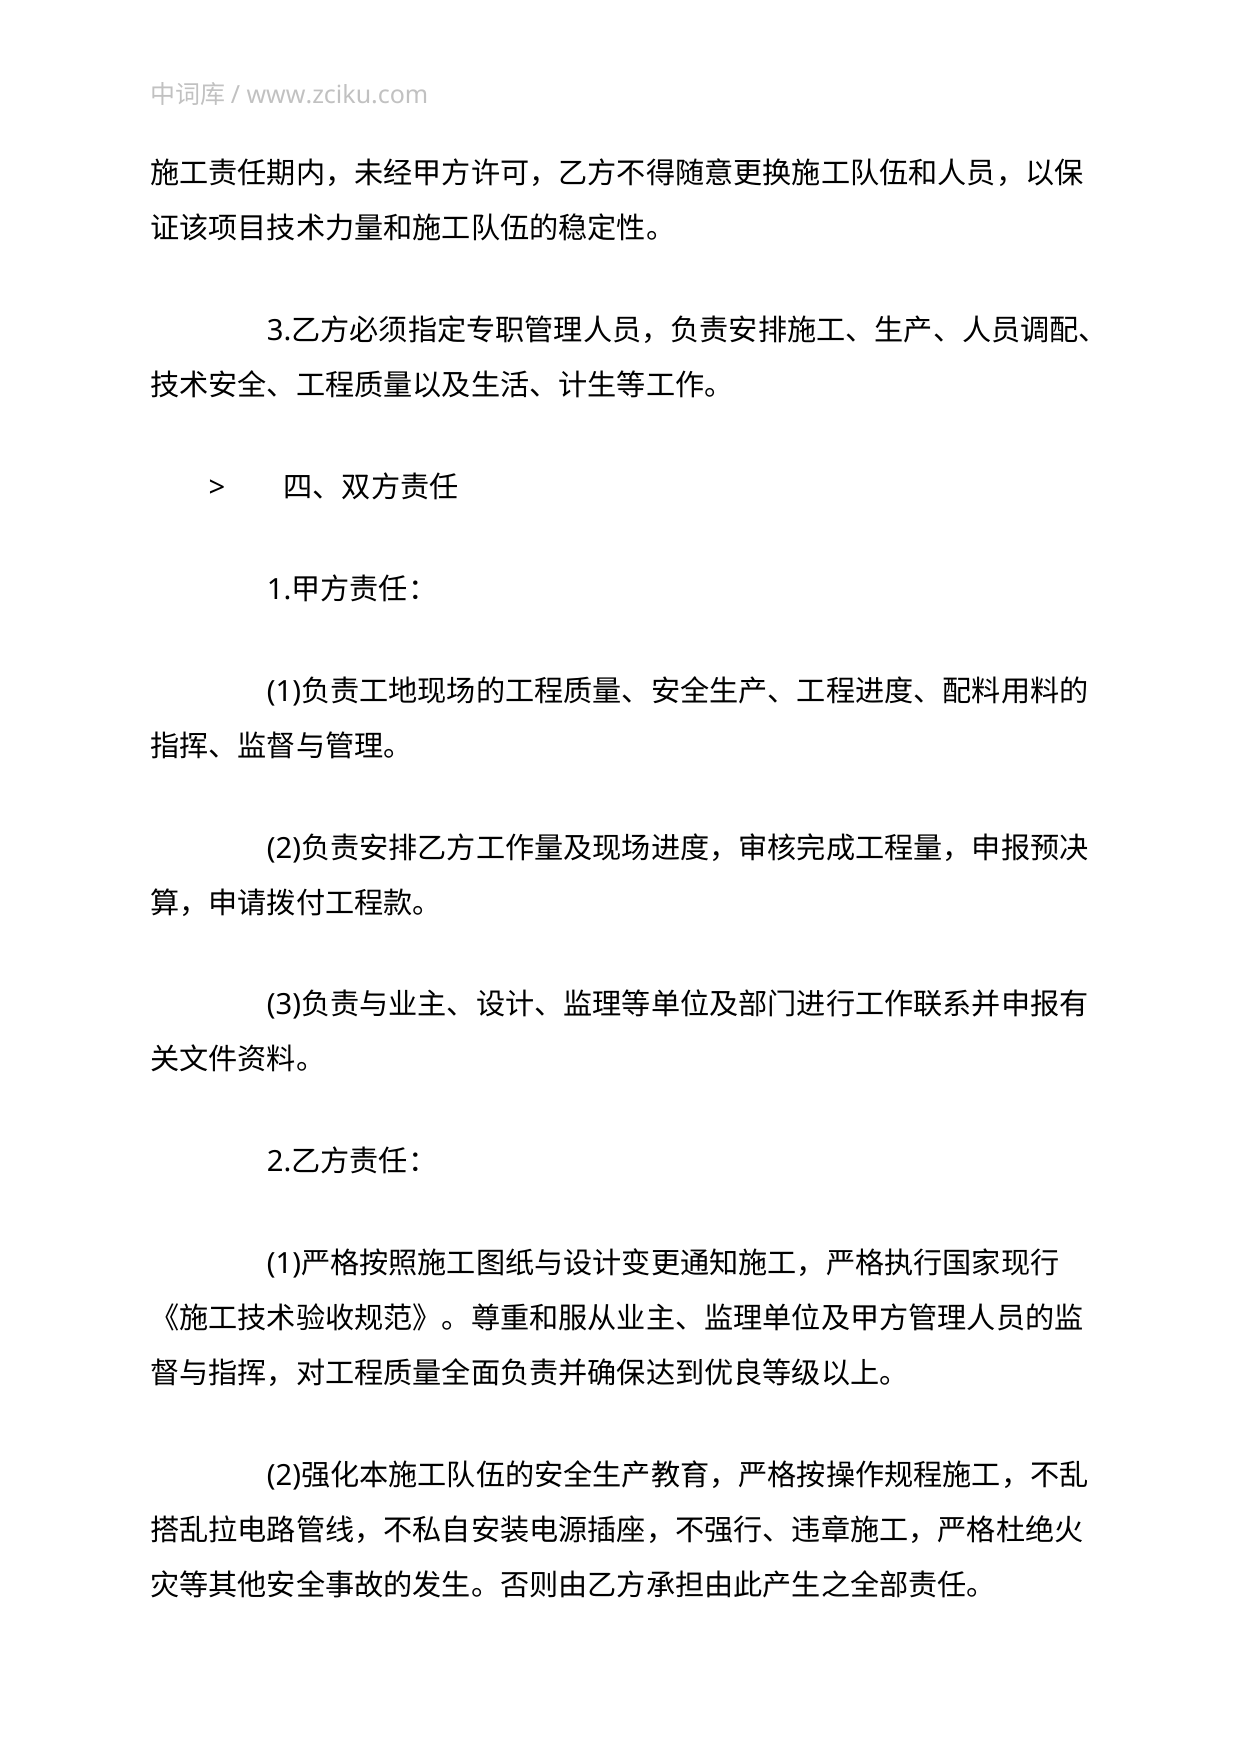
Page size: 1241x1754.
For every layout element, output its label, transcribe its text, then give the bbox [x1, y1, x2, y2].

text > 四、双方责任 [150, 463, 1090, 506]
text (1)负责工地现场的工程质量、安全生产、工程进度、配料用料的指挥、监督与管理。 [150, 667, 1090, 765]
text 2.乙方责任： [150, 1138, 1090, 1180]
text 1.甲方责任： [150, 565, 1090, 608]
text 3.乙方必须指定专职管理人员，负责安排施工、生产、人员调配、技术安全、工程质量以及生活、计生等工作。 [150, 307, 1090, 404]
text (2)强化本施工队伍的安全生产教育，严格按操作规程施工，不乱搭乱拉电路管线，不私自安装电源插座，不强行、违章施工，严格杜绝火灾等其他安全事故的发生。否则由乙方承担由此产生之全部责任。 [150, 1451, 1090, 1603]
text (1)严格按照施工图纸与设计变更通知施工，严格执行国家现行《施工技术验收规范》。尊重和服从业主、监理单位及甲方管理人员的监督与指挥，对工程质量全面负责并确保达到优良等级以上。 [150, 1240, 1090, 1392]
text (3)负责与业主、设计、监理等单位及部门进行工作联系并申报有关文件资料。 [150, 981, 1090, 1078]
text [150, 150, 1090, 247]
text (2)负责安排乙方工作量及现场进度，审核完成工程量，申报预决算，申请拨付工程款。 [150, 824, 1090, 921]
